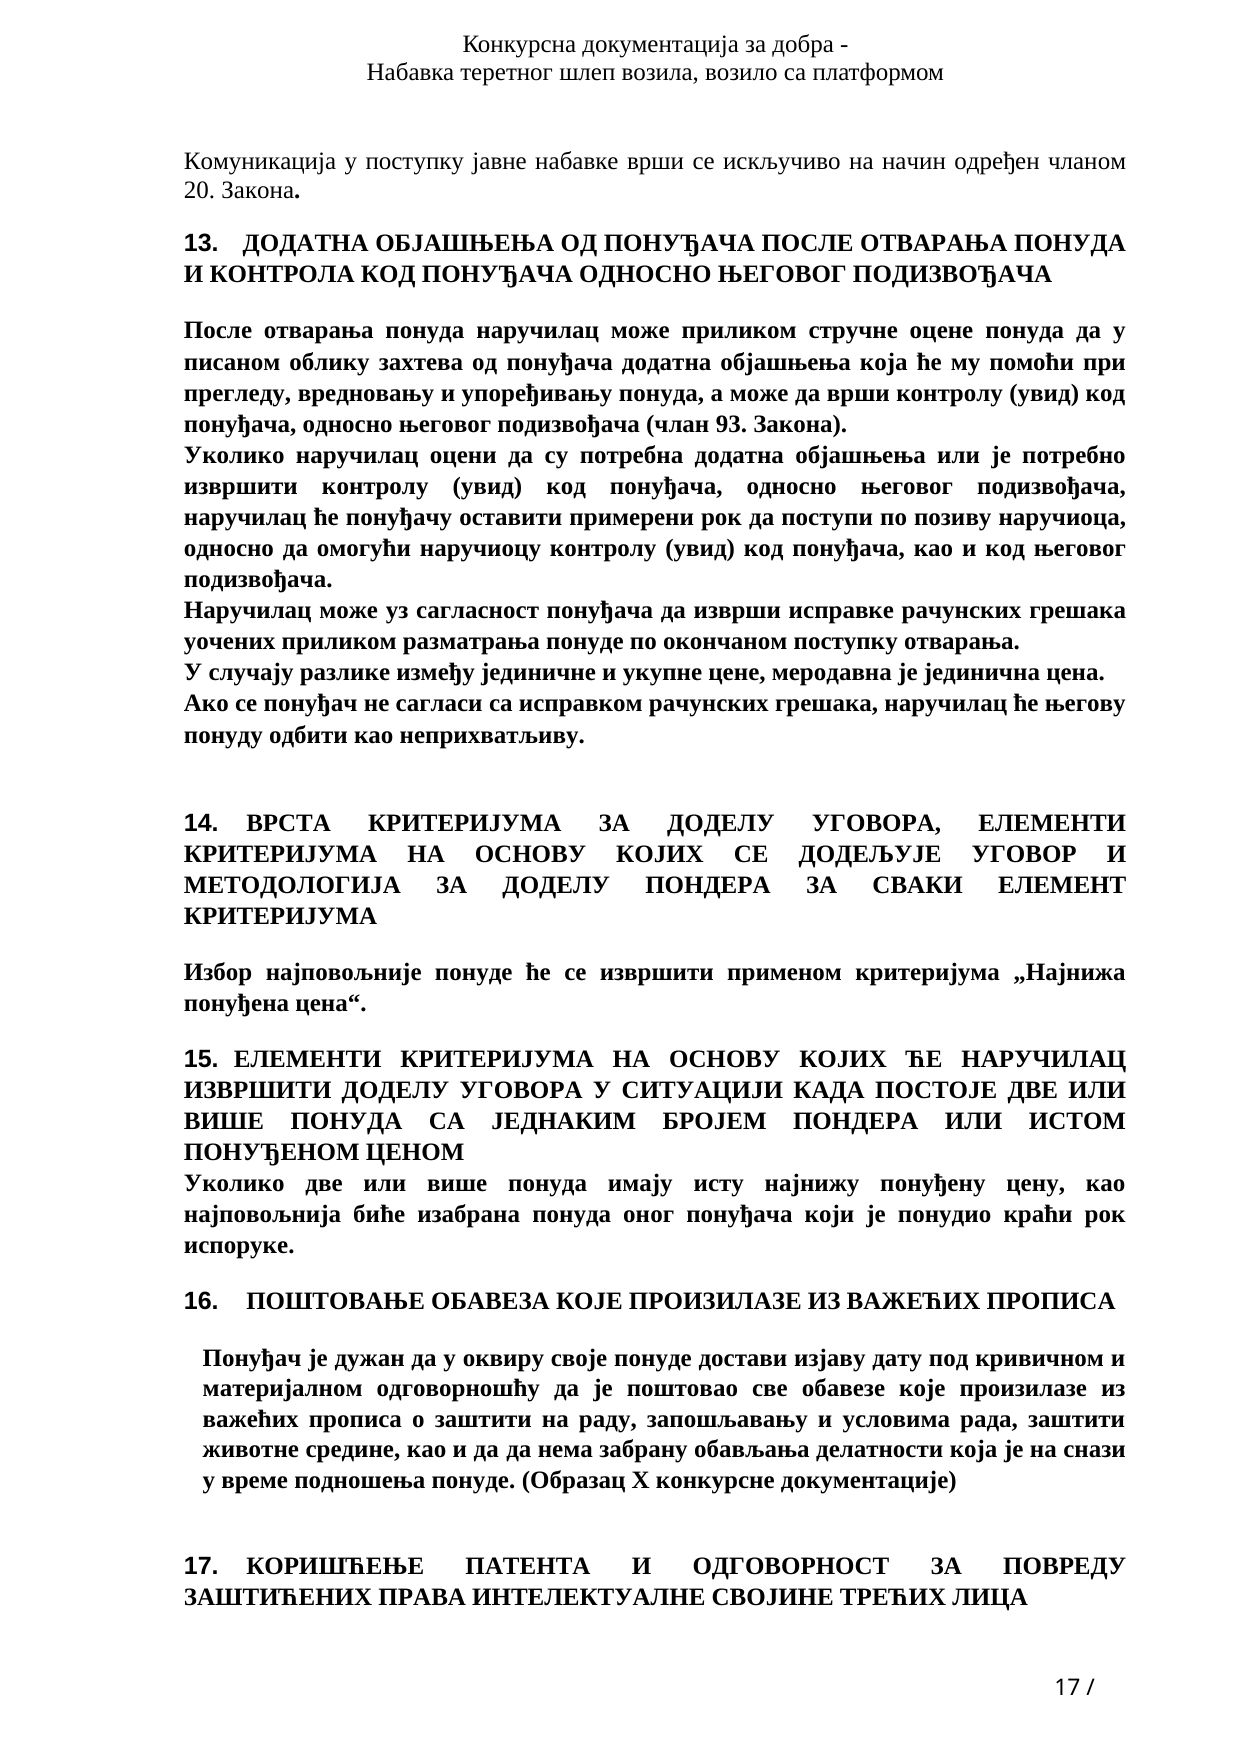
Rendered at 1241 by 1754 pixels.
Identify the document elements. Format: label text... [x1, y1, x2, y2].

list ДОДАТНА ОБЈАШЊЕЊА ОД ПОНУЂАЧА ПОСЛЕ ОТВАРАЊА ПОНУДА И КОНТРОЛА КОД ПОНУЂАЧА ОДНОСНО ЊЕГОВОГ ПОДИЗВОЂАЧА [184, 227, 1127, 289]
text Избор најповољније понуде ће се извршити применом критеријума „Најнижа понуђена цена“. [184, 955, 1127, 1017]
text Ако се понуђач не сагласи са исправком рачунских грешака, наручилац ће његову понуду одбити као неприхватљиву. [184, 687, 1127, 749]
text Уколико две или више понуда имају исту најнижу понуђену цену, као најповољнија биће изабрана понуда оног понуђача који је понудио краћи рок испоруке. [184, 1167, 1127, 1260]
text Понуђач је дужан да у оквиру своје понуде достави изјаву дату под кривичном и материјалном одговорношћу да је поштовао све обавезе које произилазе из важећих прописа о заштити на раду, запошљавању и условима рада, заштити животне средине, као и да да нема забрану обављања делатности која је на снази у време подношења понуде. (Образац X конкурсне документације) [202, 1342, 1127, 1494]
list КОРИШЋЕЊЕ ПАТЕНТА И ОДГОВОРНОСТ ЗА ПОВРЕДУ ЗАШТИЋЕНИХ ПРАВА ИНТЕЛЕКТУАЛНЕ СВОЈИНЕ ТРЕЋИХ ЛИЦА [184, 1550, 1127, 1612]
text У случају разлике између јединичне и укупне цене, меродавна је јединична цена. [184, 656, 1127, 687]
text После отварања понуда наручилац може приликом стручне оцене понуда да у писаном облику захтева од понуђача додатна објашњења која ће му помоћи при прегледу, вредновању и упоређивању понуда, а може да врши контролу (увид) код понуђача, односно његовог подизвођача (члан 93. Закона). [184, 314, 1127, 438]
list ЕЛЕМЕНТИ КРИТЕРИЈУМА НА ОСНОВУ КОЈИХ ЋЕ НАРУЧИЛАЦ ИЗВРШИТИ ДОДЕЛУ УГОВОРА У СИТУАЦИЈИ КАДА ПОСТОЈЕ ДВЕ ИЛИ ВИШЕ ПОНУДА СА ЈЕДНАКИМ БРОЈЕМ ПОНДЕРА ИЛИ ИСТОМ ПОНУЂЕНОМ ЦЕНОМ [184, 1042, 1127, 1167]
list ПОШТОВАЊЕ ОБАВЕЗА КОЈЕ ПРОИЗИЛАЗЕ ИЗ ВАЖЕЋИХ ПРОПИСА [184, 1284, 1127, 1316]
text Наручилац може уз сагласност понуђача да изврши исправке рачунских грешака уочених приликом разматрања понуде по окончаном поступку отварања. [184, 593, 1127, 656]
text Комуникација у поступку јавне набавке врши се искључиво на начин одређен чланом 20. Закона. [184, 147, 1127, 204]
list ВРСТА КРИТЕРИЈУМА ЗА ДОДЕЛУ УГОВОРА, ЕЛЕМЕНТИ КРИТЕРИЈУМА НА ОСНОВУ КОЈИХ СЕ ДОДЕЉУЈЕ УГОВОР И МЕТОДОЛОГИЈА ЗА ДОДЕЛУ ПОНДЕРА ЗА СВАКИ ЕЛЕМЕНТ КРИТЕРИЈУМА [184, 806, 1127, 930]
text Уколико наручилац оцени да су потребна додатна објашњења или је потребно извршити контролу (увид) код понуђача, односно његовог подизвођача, наручилац ће понуђачу оставити примерени рок да поступи по позиву наручиоца, односно да омогући наручиоцу контролу (увид) код понуђача, као и код његовог подизвођача. [184, 438, 1127, 593]
